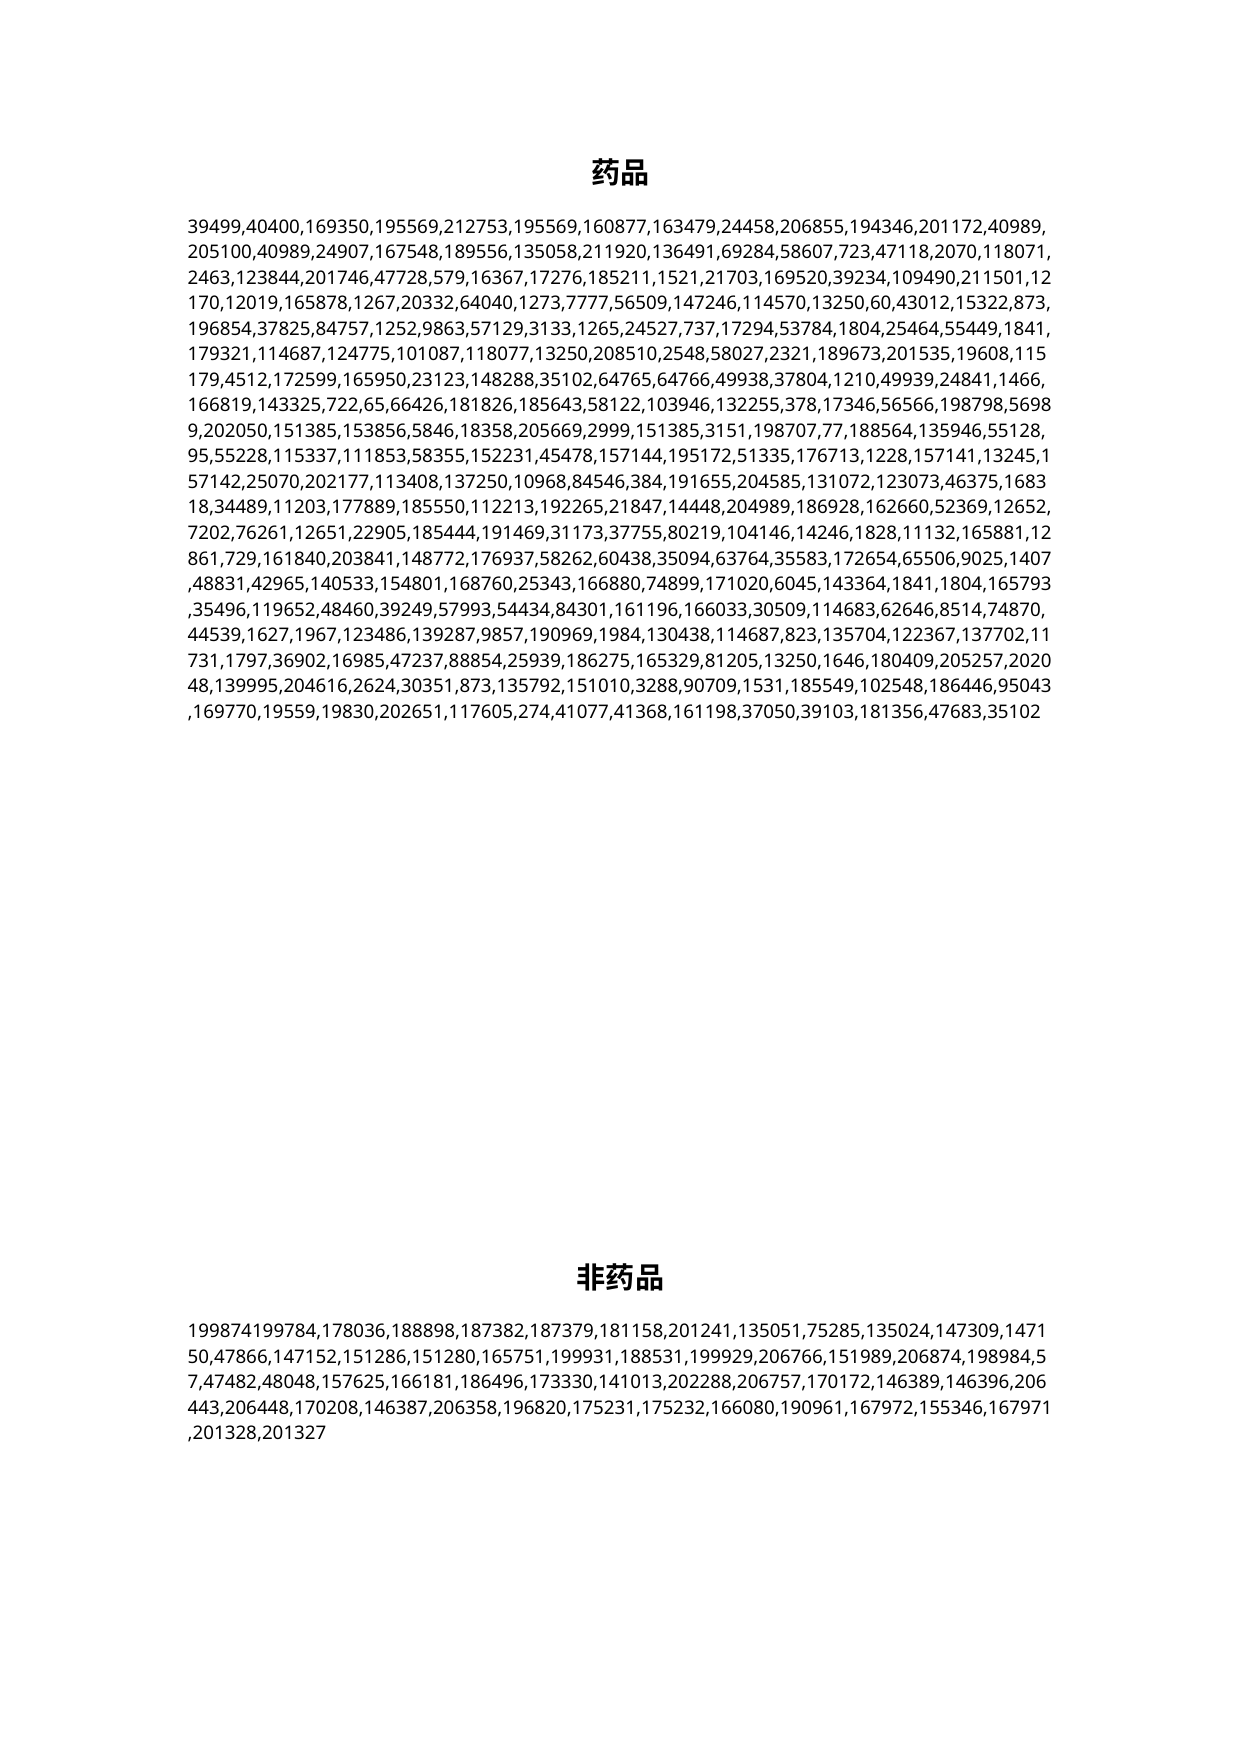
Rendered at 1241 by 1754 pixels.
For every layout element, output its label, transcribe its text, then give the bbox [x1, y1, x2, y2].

text 药品 [187, 150, 1053, 192]
text 39499,40400,169350,195569,212753,195569,160877,163479,24458,206855,194346,201172,40989,205100,40989,24907,167548,189556,135058,211920,136491,69284,58607,723,47118,2070,118071,2463,123844,201746,47728,579,16367,17276,185211,1521,21703,169520,39234,109490,211501,12170,12019,165878,1267,20332,64040,1273,7777,56509,147246,114570,13250,60,43012,15322,873,196854,37825,84757,1252,9863,57129,3133,1265,24527,737,17294,53784,1804,25464,55449,1841,179321,114687,124775,101087,118077,13250,208510,2548,58027,2321,189673,201535,19608,115179,4512,172599,165950,23123,148288,35102,64765,64766,49938,37804,1210,49939,24841,1466,166819,143325,722,65,66426,181826,185643,58122,103946,132255,378,17346,56566,198798,56989,202050,151385,153856,5846,18358,205669,2999,151385,3151,198707,77,188564,135946,55128,95,55228,115337,111853,58355,152231,45478,157144,195172,51335,176713,1228,157141,13245,157142,25070,202177,113408,137250,10968,84546,384,191655,204585,131072,123073,46375,168318,34489,11203,177889,185550,112213,192265,21847,14448,204989,186928,162660,52369,12652,7202,76261,12651,22905,185444,191469,31173,37755,80219,104146,14246,1828,11132,165881,12861,729,161840,203841,148772,176937,58262,60438,35094,63764,35583,172654,65506,9025,1407,48831,42965,140533,154801,168760,25343,166880,74899,171020,6045,143364,1841,1804,165793,35496,119652,48460,39249,57993,54434,84301,161196,166033,30509,114683,62646,8514,74870,44539,1627,1967,123486,139287,9857,190969,1984,130438,114687,823,135704,122367,137702,11731,1797,36902,16985,47237,88854,25939,186275,165329,81205,13250,1646,180409,205257,202048,139995,204616,2624,30351,873,135792,151010,3288,90709,1531,185549,102548,186446,95043,169770,19559,19830,202651,117605,274,41077,41368,161198,37050,39103,181356,47683,35102 [187, 213, 1053, 723]
text 非药品 [187, 1254, 1053, 1297]
text 199874199784,178036,188898,187382,187379,181158,201241,135051,75285,135024,147309,147150,47866,147152,151286,151280,165751,199931,188531,199929,206766,151989,206874,198984,57,47482,48048,157625,166181,186496,173330,141013,202288,206757,170172,146389,146396,206443,206448,170208,146387,206358,196820,175231,175232,166080,190961,167972,155346,167971,201328,201327 [187, 1317, 1053, 1445]
